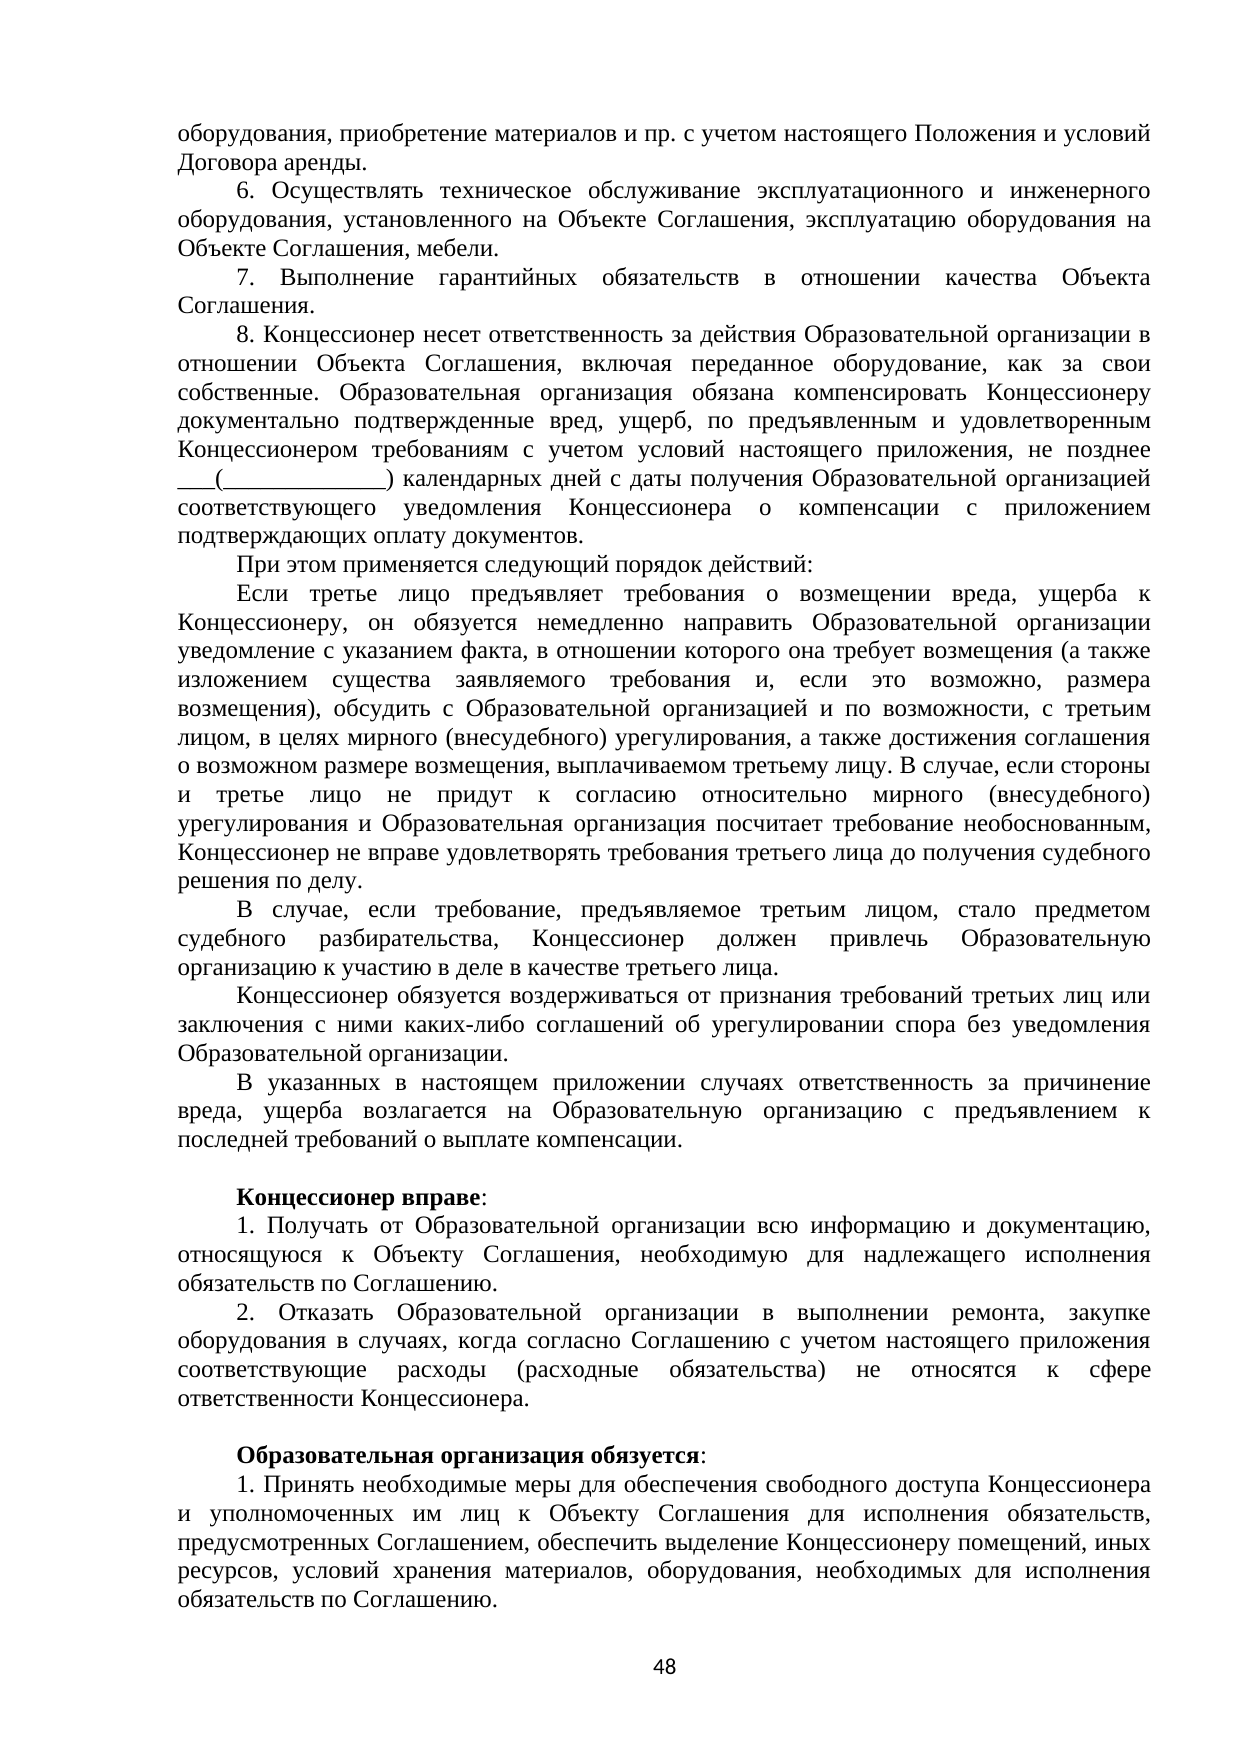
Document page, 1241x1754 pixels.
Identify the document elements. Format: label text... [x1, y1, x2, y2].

text При этом применяется следующий порядок действий: [177, 549, 1152, 578]
list 1. Получать от Образовательной организации всю информацию и документацию, относящуюся к Объекту Соглашения, необходимую для надлежащего исполнения обязательств по Соглашению. [177, 1211, 1152, 1297]
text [177, 118, 1152, 176]
text 7. Выполнение гарантийных обязательств в отношении качества Объекта Соглашения. [177, 262, 1152, 319]
text Если третье лицо предъявляет требования о возмещении вреда, ущерба к Концессионеру, он обязуется немедленно направить Образовательной организации уведомление с указанием факта, в отношении которого она требует возмещения (а также изложением существа заявляемого требования и, если это возможно, размера возмещения), обсудить с Образовательной организацией и по возможности, с третьим лицом, в целях мирного (внесудебного) урегулирования, а также достижения соглашения о возможном размере возмещения, выплачиваемом третьему лицу. В случае, если стороны и третье лицо не придут к согласию относительно мирного (внесудебного) урегулирования и Образовательная организация посчитает требование необоснованным, Концессионер не вправе удовлетворять требования третьего лица до получения судебного решения по делу. [177, 578, 1152, 894]
text Концессионер вправе: [177, 1182, 1152, 1211]
text 8. Концессионер несет ответственность за действия Образовательной организации в отношении Объекта Соглашения, включая переданное оборудование, как за свои собственные. Образовательная организация обязана компенсировать Концессионеру документально подтвержденные вред, ущерб, по предъявленным и удовлетворенным Концессионером требованиям с учетом условий настоящего приложения, не позднее ___(_____________) календарных дней с даты получения Образовательной организацией соответствующего уведомления Концессионера о компенсации с приложением подтверждающих оплату документов. [177, 319, 1152, 549]
text В указанных в настоящем приложении случаях ответственность за причинение вреда, ущерба возлагается на Образовательную организацию с предъявлением к последней требований о выплате компенсации. [177, 1067, 1152, 1153]
list Образовательная организация обязуется: [177, 1441, 1152, 1469]
text Концессионер обязуется воздерживаться от признания требований третьих лиц или заключения с ними каких-либо соглашений об урегулировании спора без уведомления Образовательной организации. [177, 981, 1152, 1067]
text 6. Осуществлять техническое обслуживание эксплуатационного и инженерного оборудования, установленного на Объекте Соглашения, эксплуатацию оборудования на Объекте Соглашения, мебели. [177, 176, 1152, 262]
list 2. Отказать Образовательной организации в выполнении ремонта, закупке оборудования в случаях, когда согласно Соглашению с учетом настоящего приложения соответствующие расходы (расходные обязательства) не относятся к сфере ответственности Концессионера. [177, 1297, 1152, 1412]
text В случае, если требование, предъявляемое третьим лицом, стало предметом судебного разбирательства, Концессионер должен привлечь Образовательную организацию к участию в деле в качестве третьего лица. [177, 894, 1152, 981]
text 1. Принять необходимые меры для обеспечения свободного доступа Концессионера и уполномоченных им лиц к Объекту Соглашения для исполнения обязательств, предусмотренных Соглашением, обеспечить выделение Концессионеру помещений, иных ресурсов, условий хранения материалов, оборудования, необходимых для исполнения обязательств по Соглашению. [177, 1469, 1152, 1613]
